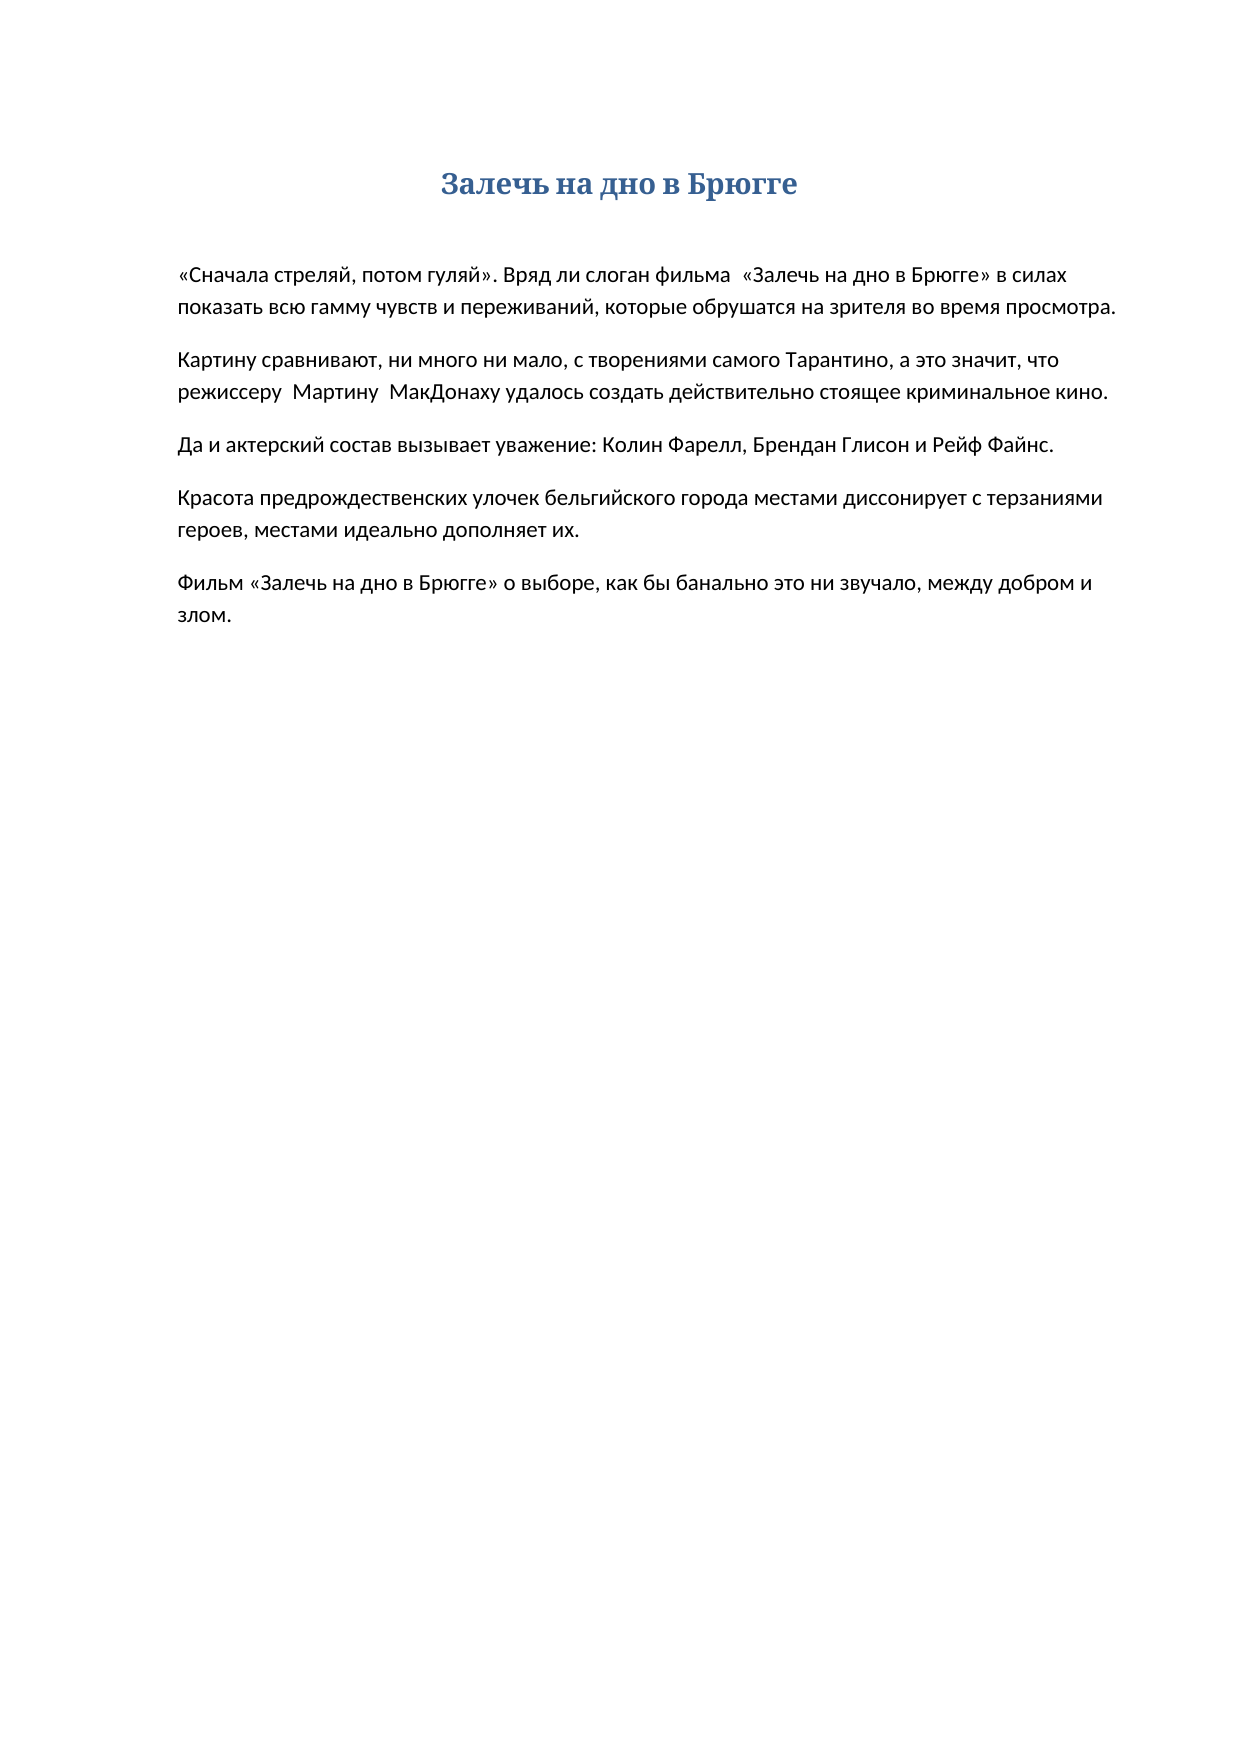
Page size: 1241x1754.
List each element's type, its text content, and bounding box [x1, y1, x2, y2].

text Красота предрождественских улочек бельгийского города местами диссонирует с терзаниями героев, местами идеально дополняет их. [177, 483, 1152, 543]
text Картину сравнивают, ни много ни мало, с творениями самого Тарантино, а это значит, что режиссеру Мартину МакДонаху удалось создать действительно стоящее криминальное кино. [177, 345, 1152, 405]
subtitle Залечь на дно в Брюгге [177, 168, 1152, 202]
text Фильм «Залечь на дно в Брюгге» о выборе, как бы банально это ни звучало, между добром и злом. [177, 568, 1152, 628]
text Да и актерский состав вызывает уважение: Колин Фарелл, Брендан Глисон и Рейф Файнс. [177, 430, 1152, 458]
text «Сначала стреляй, потом гуляй». Вряд ли слоган фильма «Залечь на дно в Брюгге» в силах показать всю гамму чувств и переживаний, которые обрушатся на зрителя во время просмотра. [177, 260, 1152, 320]
